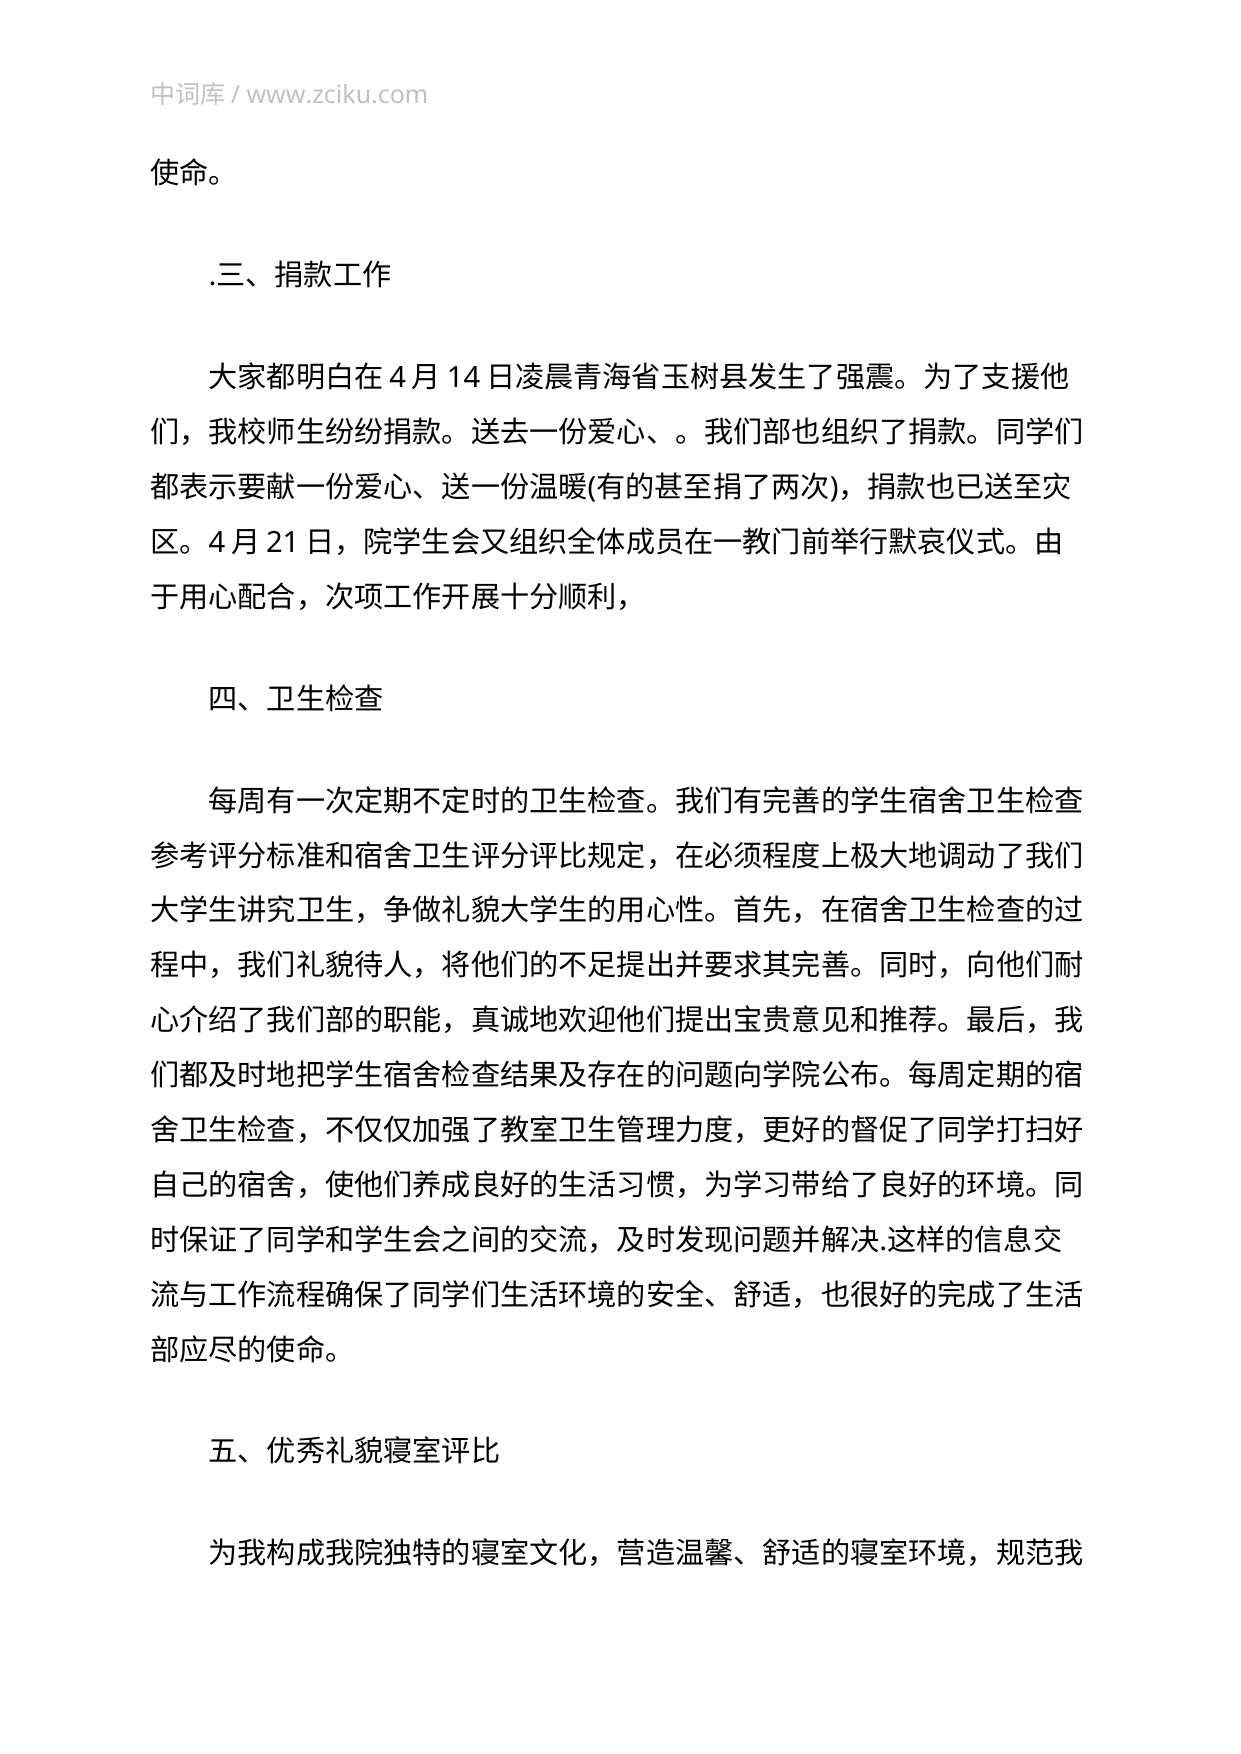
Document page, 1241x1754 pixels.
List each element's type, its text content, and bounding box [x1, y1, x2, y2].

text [150, 150, 1090, 192]
text 每周有一次定期不定时的卫生检查。我们有完善的学生宿舍卫生检查参考评分标准和宿舍卫生评分评比规定，在必须程度上极大地调动了我们大学生讲究卫生，争做礼貌大学生的用心性。首先，在宿舍卫生检查的过程中，我们礼貌待人，将他们的不足提出并要求其完善。同时，向他们耐心介绍了我们部的职能，真诚地欢迎他们提出宝贵意见和推荐。最后，我们都及时地把学生宿舍检查结果及存在的问题向学院公布。每周定期的宿舍卫生检查，不仅仅加强了教室卫生管理力度，更好的督促了同学打扫好自己的宿舍，使他们养成良好的生活习惯，为学习带给了良好的环境。同时保证了同学和学生会之间的交流，及时发现问题并解决.这样的信息交流与工作流程确保了同学们生活环境的安全、舒适，也很好的完成了生活部应尽的使命。 [150, 777, 1090, 1368]
text 大家都明白在4月14日凌晨青海省玉树县发生了强震。为了支援他们，我校师生纷纷捐款。送去一份爱心、。我们部也组织了捐款。同学们都表示要献一份爱心、送一份温暖(有的甚至捐了两次)，捐款也已送至灾区。4月21日，院学生会又组织全体成员在一教门前举行默哀仪式。由于用心配合，次项工作开展十分顺利， [150, 354, 1090, 616]
text .三、捐款工作 [150, 252, 1090, 294]
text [150, 1530, 1090, 1572]
text 四、卫生检查 [150, 675, 1090, 718]
text 五、优秀礼貌寝室评比 [150, 1428, 1090, 1470]
